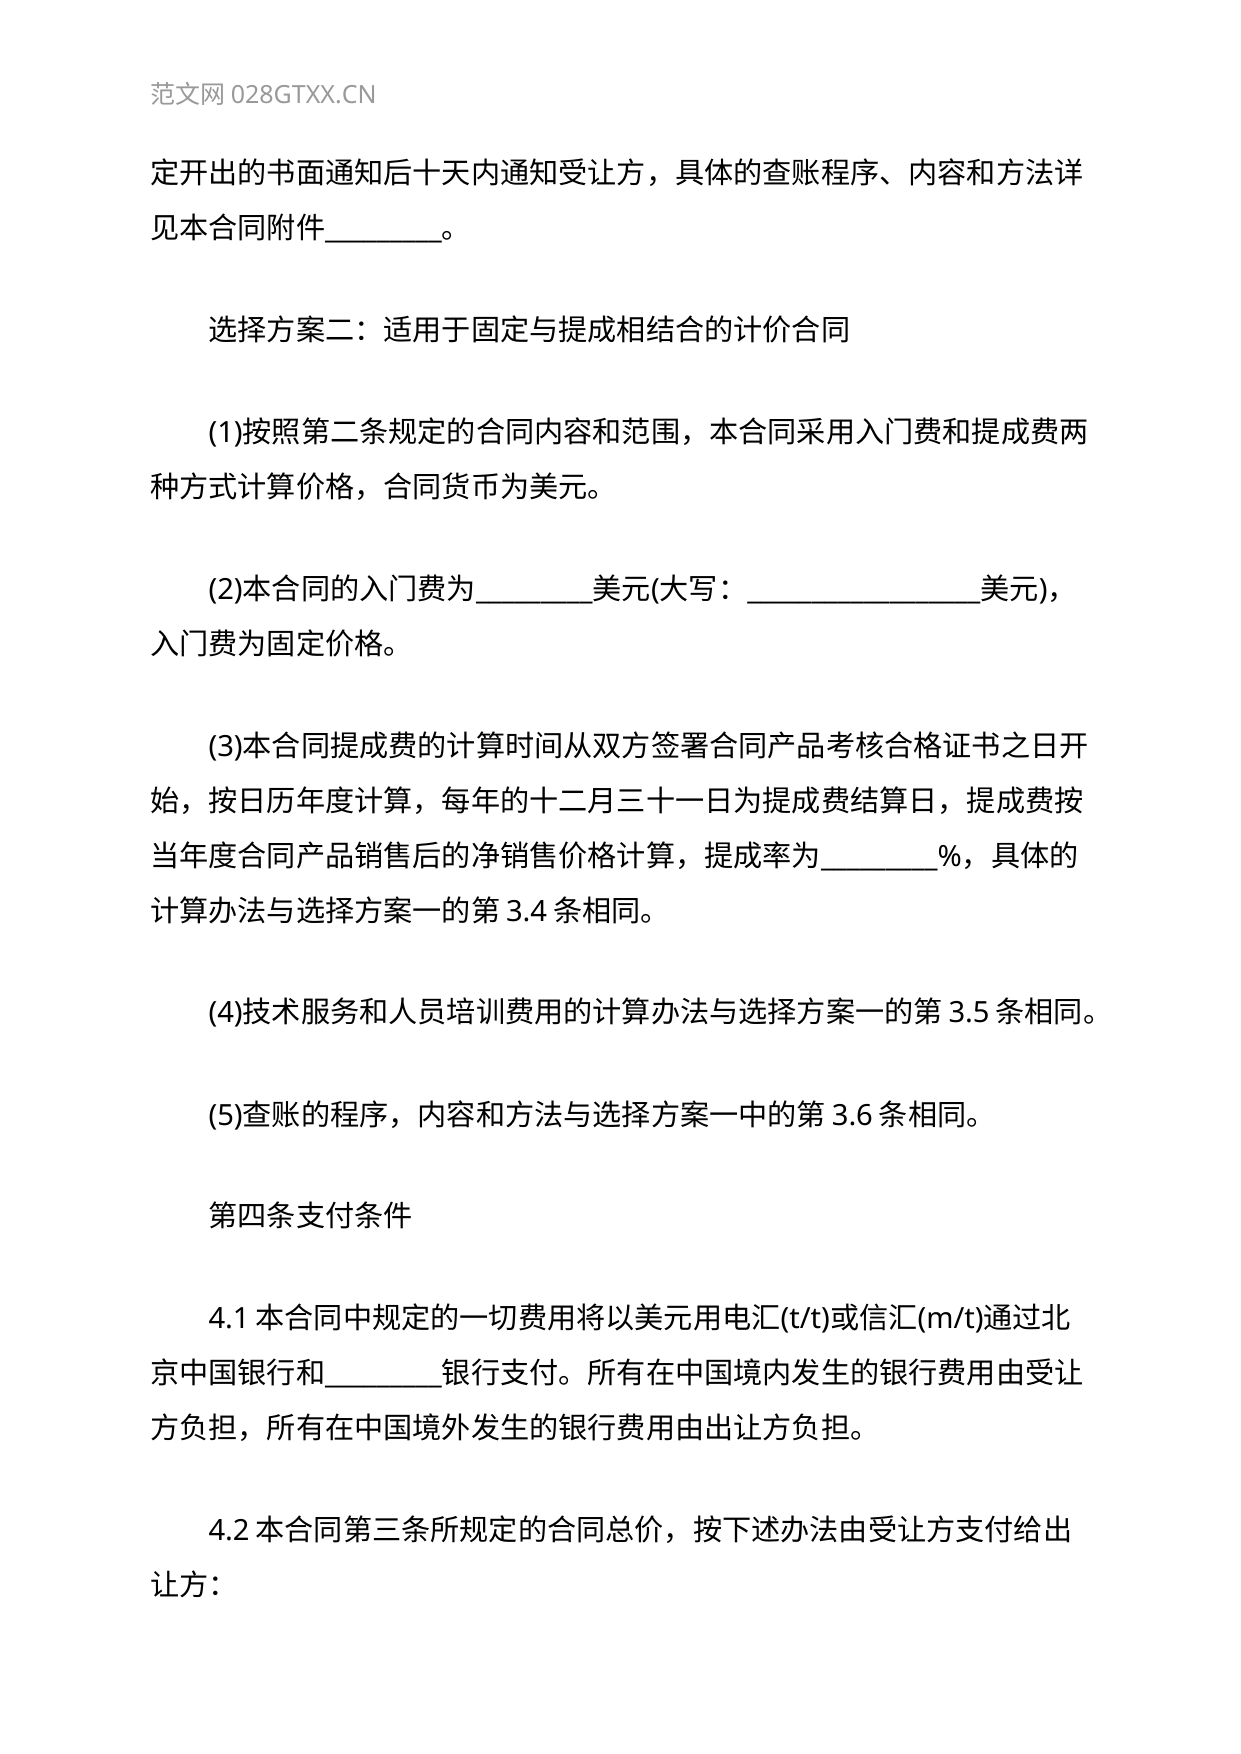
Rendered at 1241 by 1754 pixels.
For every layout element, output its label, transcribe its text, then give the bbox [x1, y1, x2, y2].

text (4)技术服务和人员培训费用的计算办法与选择方案一的第3.5条相同。 [150, 989, 1090, 1031]
text 4.2本合同第三条所规定的合同总价，按下述办法由受让方支付给出让方： [150, 1507, 1090, 1604]
text (3)本合同提成费的计算时间从双方签署合同产品考核合格证书之日开始，按日历年度计算，每年的十二月三十一日为提成费结算日，提成费按当年度合同产品销售后的净销售价格计算，提成率为_________%，具体的计算办法与选择方案一的第3.4条相同。 [150, 722, 1090, 929]
text 4.1本合同中规定的一切费用将以美元用电汇(t/t)或信汇(m/t)通过北京中国银行和_________银行支付。所有在中国境内发生的银行费用由受让方负担，所有在中国境外发生的银行费用由出让方负担。 [150, 1295, 1090, 1447]
text 第四条支付条件 [150, 1193, 1090, 1235]
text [150, 150, 1090, 247]
text (5)查账的程序，内容和方法与选择方案一中的第3.6条相同。 [150, 1091, 1090, 1133]
text (2)本合同的入门费为_________美元(大写：__________________美元)，入门费为固定价格。 [150, 565, 1090, 663]
text (1)按照第二条规定的合同内容和范围，本合同采用入门费和提成费两种方式计算价格，合同货币为美元。 [150, 409, 1090, 506]
text 选择方案二：适用于固定与提成相结合的计价合同 [150, 307, 1090, 349]
